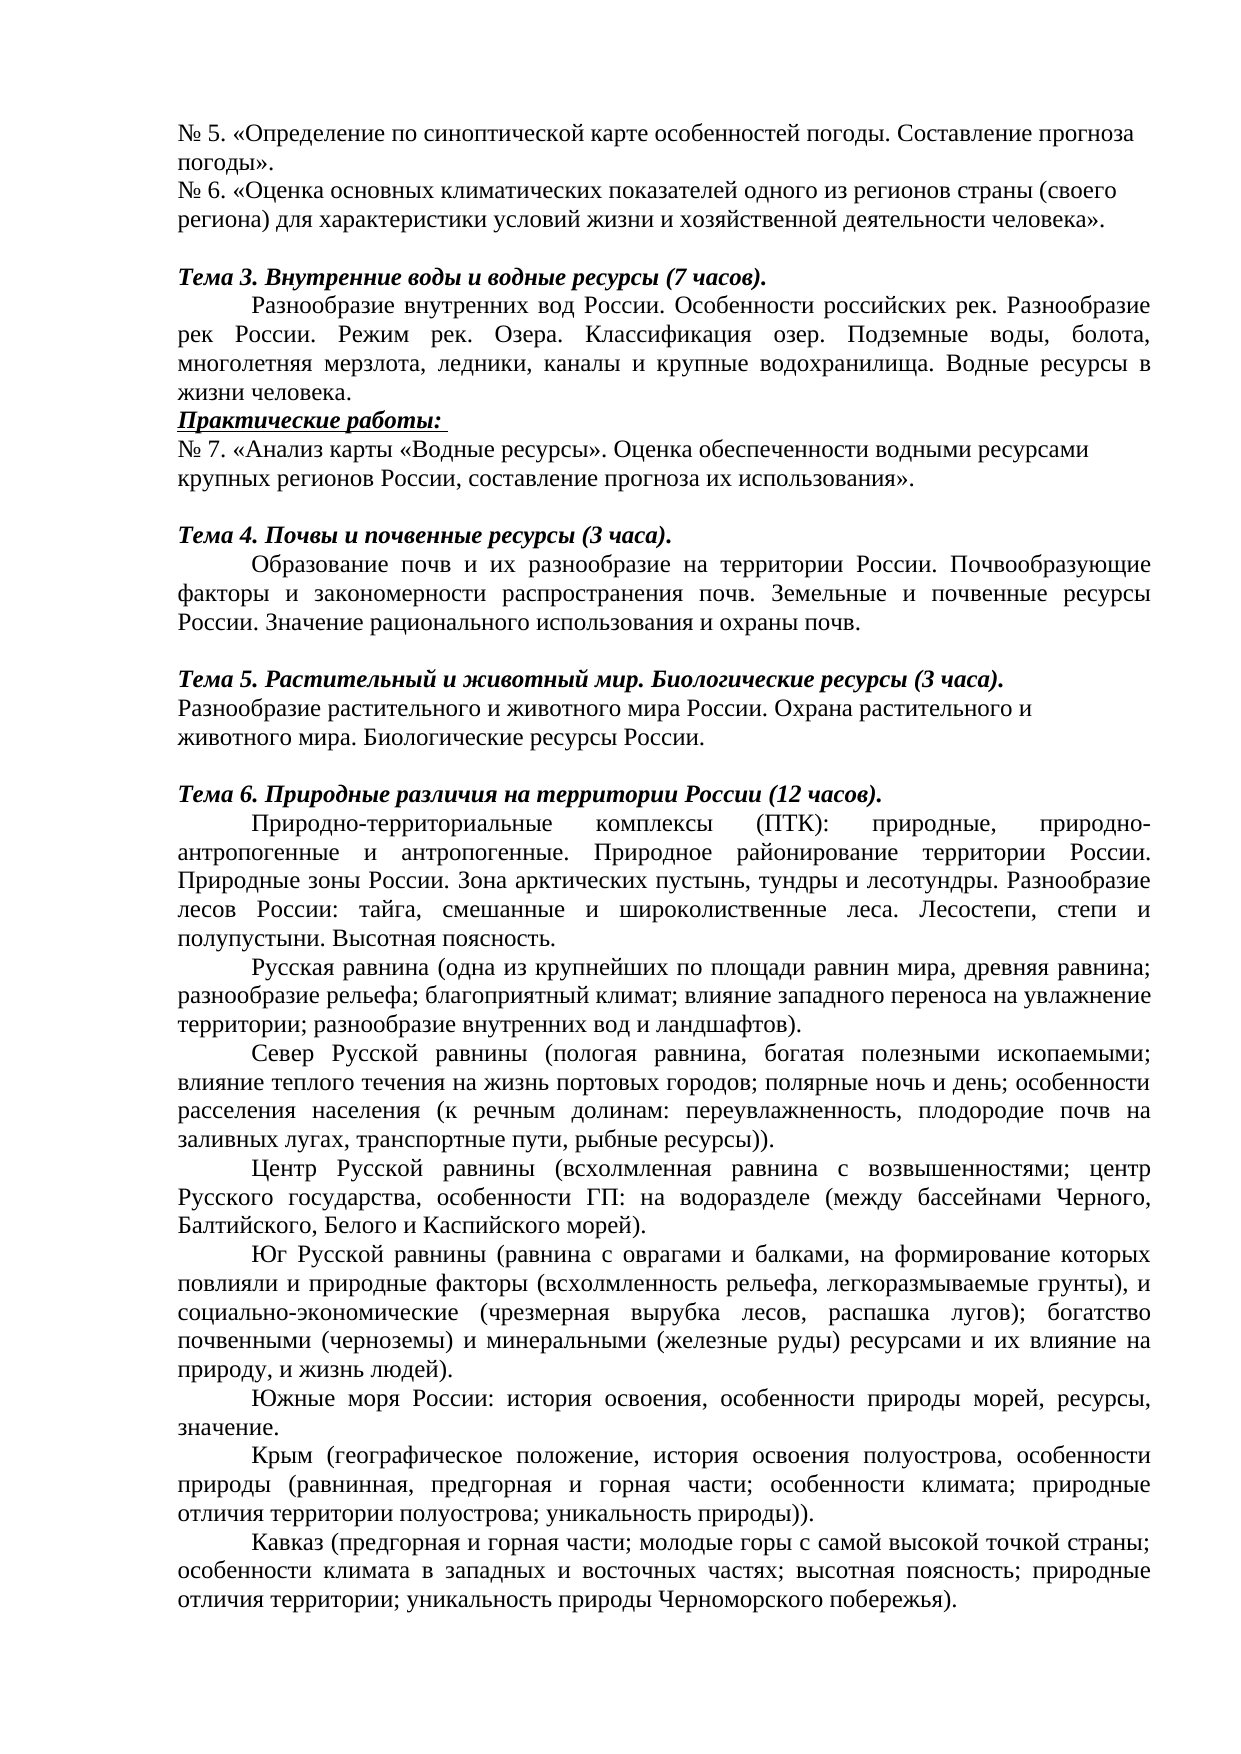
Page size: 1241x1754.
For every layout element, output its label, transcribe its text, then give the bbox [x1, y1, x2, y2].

text № 5. «Определение по синоптической карте особенностей погоды. Составление прогноза погоды». [177, 118, 1152, 176]
text Тема 5. Растительный и животный мир. Биологические ресурсы (3 часа). [177, 664, 1152, 693]
text Южные моря России: история освоения, особенности природы морей, ресурсы, значение. [177, 1383, 1152, 1441]
text Центр Русской равнины (всхолмленная равнина с возвышенностями; центр Русского государства, особенности ГП: на водоразделе (между бассейнами Черного, Балтийского, Белого и Каспийского морей). [177, 1153, 1152, 1239]
text Природно-территориальные комплексы (ПТК): природные, природно-антропогенные и антропогенные. Природное районирование территории России. Природные зоны России. Зона арктических пустынь, тундры и лесотундры. Разнообразие лесов России: тайга, смешанные и широколиственные леса. Лесостепи, степи и полупустыни. Высотная поясность. [177, 808, 1152, 952]
text Кавказ (предгорная и горная части; молодые горы с самой высокой точкой страны; особенности климата в западных и восточных частях; высотная поясность; природные отличия территории; уникальность природы Черноморского побережья). [177, 1527, 1152, 1613]
text № 6. «Оценка основных климатических показателей одного из регионов страны (своего региона) для характеристики условий жизни и хозяйственной деятельности человека». [177, 176, 1152, 233]
text Север Русской равнины (пологая равнина, богатая полезными ископаемыми; влияние теплого течения на жизнь портовых городов; полярные ночь и день; особенности расселения населения (к речным долинам: переувлажненность, плодородие почв на заливных лугах, транспортные пути, рыбные ресурсы)). [177, 1038, 1152, 1153]
text Разнообразие растительного и животного мира России. Охрана растительного и животного мира. Биологические ресурсы России. [177, 693, 1152, 751]
text Практические работы: [177, 406, 1152, 434]
text Тема 6. Природные различия на территории России (12 часов). [177, 779, 1152, 808]
text № 7. «Анализ карты «Водные ресурсы». Оценка обеспеченности водными ресурсами крупных регионов России, составление прогноза их использования». [177, 434, 1152, 492]
text Крым (географическое положение, история освоения полуострова, особенности природы (равнинная, предгорная и горная части; особенности климата; природные отличия территории полуострова; уникальность природы)). [177, 1441, 1152, 1527]
text Образование почв и их разнообразие на территории России. Почвообразующие факторы и закономерности распространения почв. Земельные и почвенные ресурсы России. Значение рационального использования и охраны почв. [177, 549, 1152, 636]
text Тема 4. Почвы и почвенные ресурсы (3 часа). [177, 521, 1152, 549]
text Разнообразие внутренних вод России. Особенности российских рек. Разнообразие рек России. Режим рек. Озера. Классификация озер. Подземные воды, болота, многолетняя мерзлота, ледники, каналы и крупные водохранилища. Водные ресурсы в жизни человека. [177, 291, 1152, 406]
text Русская равнина (одна из крупнейших по площади равнин мира, древняя равнина; разнообразие рельефа; благоприятный климат; влияние западного переноса на увлажнение территории; разнообразие внутренних вод и ландшафтов). [177, 952, 1152, 1038]
text Тема 3. Внутренние воды и водные ресурсы (7 часов). [177, 262, 1152, 291]
text Юг Русской равнины (равнина с оврагами и балками, на формирование которых повлияли и природные факторы (всхолмленность рельефа, легкоразмываемые грунты), и социально-экономические (чрезмерная вырубка лесов, распашка лугов); богатство почвенными (черноземы) и минеральными (железные руды) ресурсами и их влияние на природу, и жизнь людей). [177, 1239, 1152, 1383]
